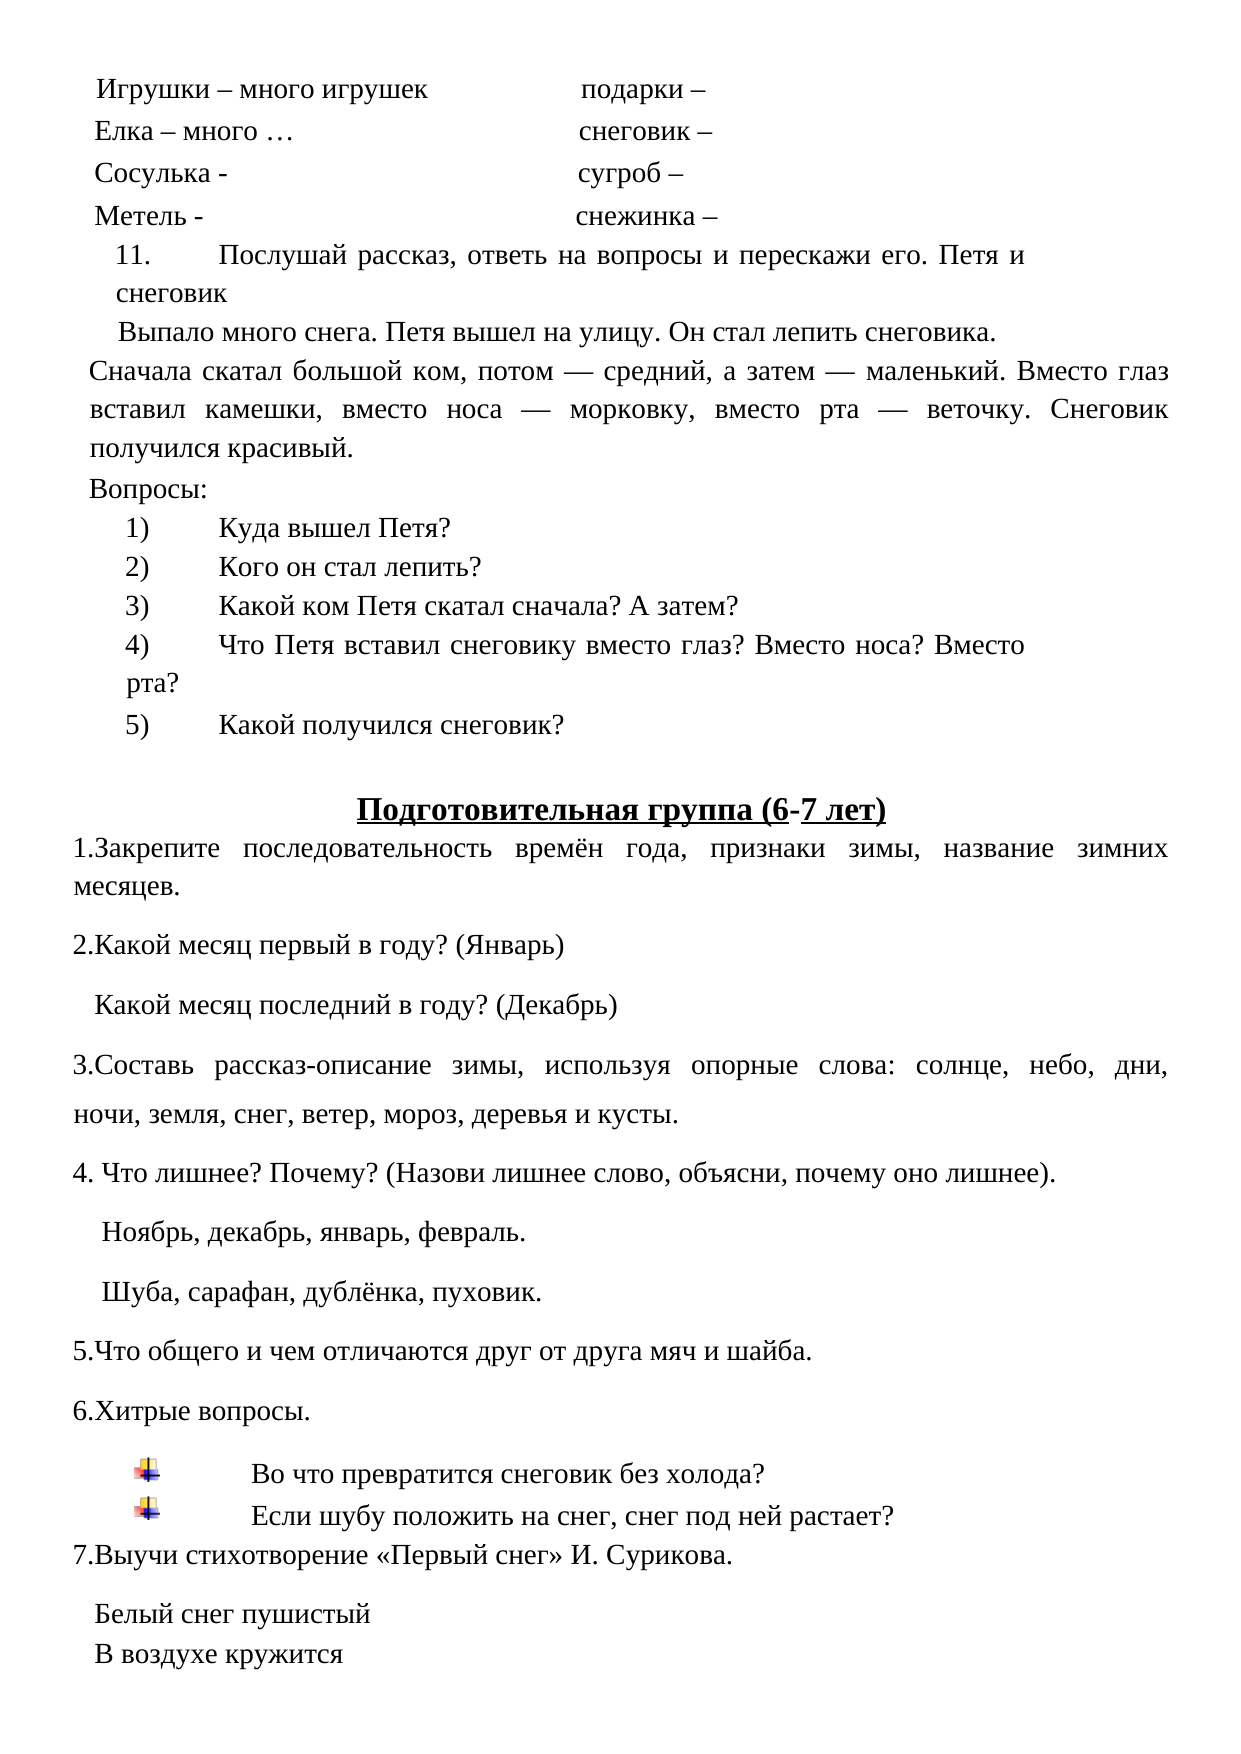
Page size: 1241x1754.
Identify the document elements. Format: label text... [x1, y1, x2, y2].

text В воздухе кружится [72, 1636, 1169, 1669]
text Какой месяц последний в году? (Декабрь) [72, 987, 1169, 1021]
text 1.Закрепите последовательность времён года, признаки зимы, название зимних месяцев. [72, 830, 1169, 902]
text Сначала скатал большой ком, потом — средний, а затем — маленький. Вместо глаз вставил камешки, вместо носа — морковку, вместо рта — веточку. Снеговик получился красивый. [88, 353, 1169, 465]
list Что Петя вставил снеговику вместо глаз? Вместо носа? Вместо рта? [125, 627, 1026, 698]
text Подготовительная группа (6-7 лет) [73, 789, 1169, 827]
text Елка – много … снеговик – [72, 113, 1169, 146]
list Какой ком Петя скатал сначала? А затем? [125, 588, 1026, 621]
text Метель - снежинка – [72, 198, 1169, 232]
text Вопросы: [59, 471, 1169, 504]
text 6.Хитрые вопросы. [72, 1393, 1169, 1427]
text Если шубу положить на снег, снег под ней растает? [135, 1498, 1169, 1531]
text Во что превратится снеговик без холода? [135, 1456, 1169, 1489]
text 2.Какой месяц первый в году? (Январь) [72, 927, 1169, 961]
list Послушай рассказ, ответь на вопросы и перескажи его. Петя и снеговик [114, 237, 1026, 309]
text Игрушки – много игрушек подарки – [96, 71, 1169, 105]
picture [134, 1456, 160, 1482]
list Кого он стал лепить? [125, 549, 1026, 582]
text Белый снег пушистый [72, 1597, 1169, 1630]
picture [134, 1495, 160, 1520]
text Шуба, сарафан, дублёнка, пуховик. [72, 1274, 1169, 1307]
text 7.Выучи стихотворение «Первый снег» И. Сурикова. [72, 1537, 1169, 1570]
text 5.Что общего и чем отличаются друг от друга мяч и шайба. [72, 1333, 1169, 1367]
list Какой получился снеговик? [125, 707, 1026, 740]
text Ноябрь, декабрь, январь, февраль. [72, 1214, 1169, 1248]
text 4. Что лишнее? Почему? (Назови лишнее слово, объясни, почему оно лишнее). [72, 1155, 1169, 1188]
list Куда вышел Петя? [125, 510, 1026, 543]
text Сосулька - сугроб – [72, 155, 1169, 189]
text 3.Составь рассказ-описание зимы, используя опорные слова: солнце, небо, дни, ночи, земля, снег, ветер, мороз, деревья и кусты. [72, 1047, 1169, 1129]
text Выпало много снега. Петя вышел на улицу. Он стал лепить снеговика. [59, 314, 1169, 348]
